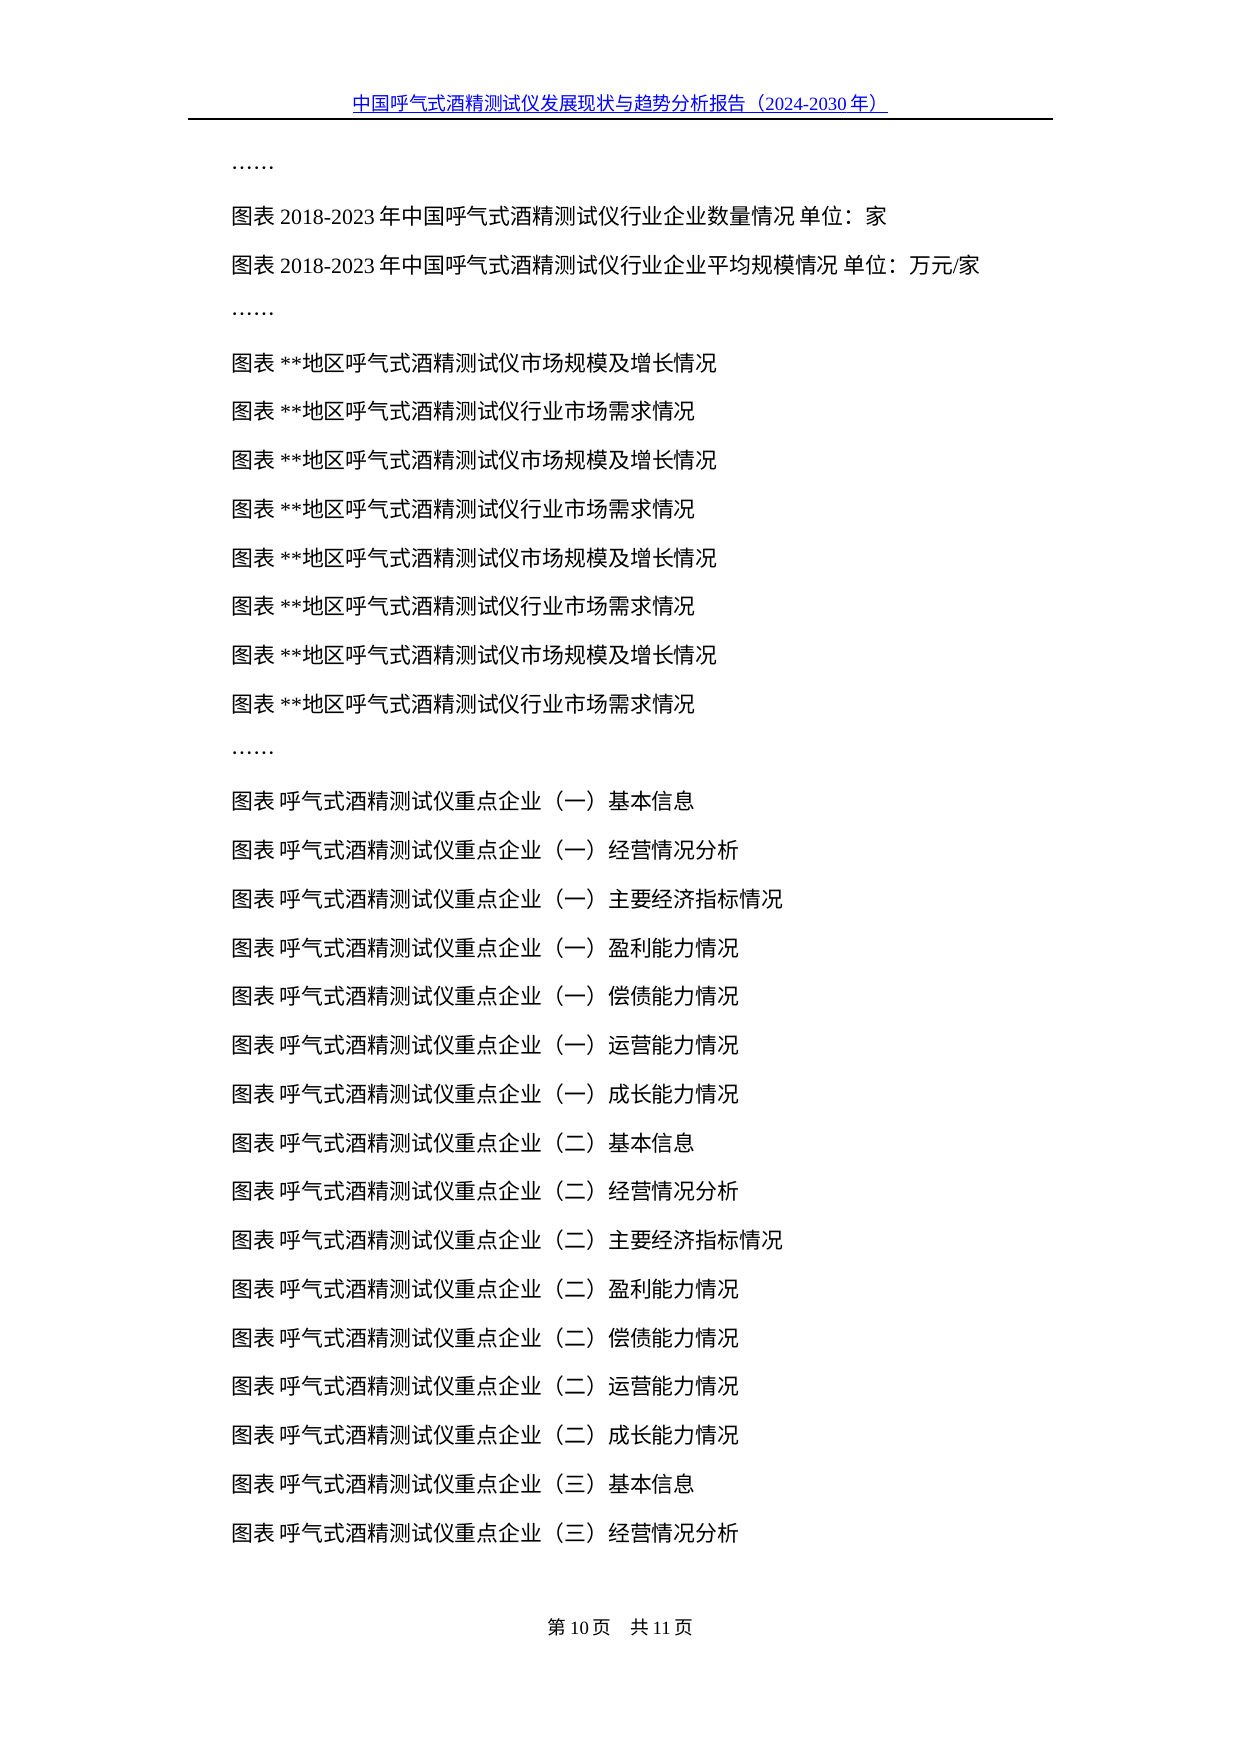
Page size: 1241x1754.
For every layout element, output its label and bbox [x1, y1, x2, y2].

text [187, 150, 1053, 1548]
